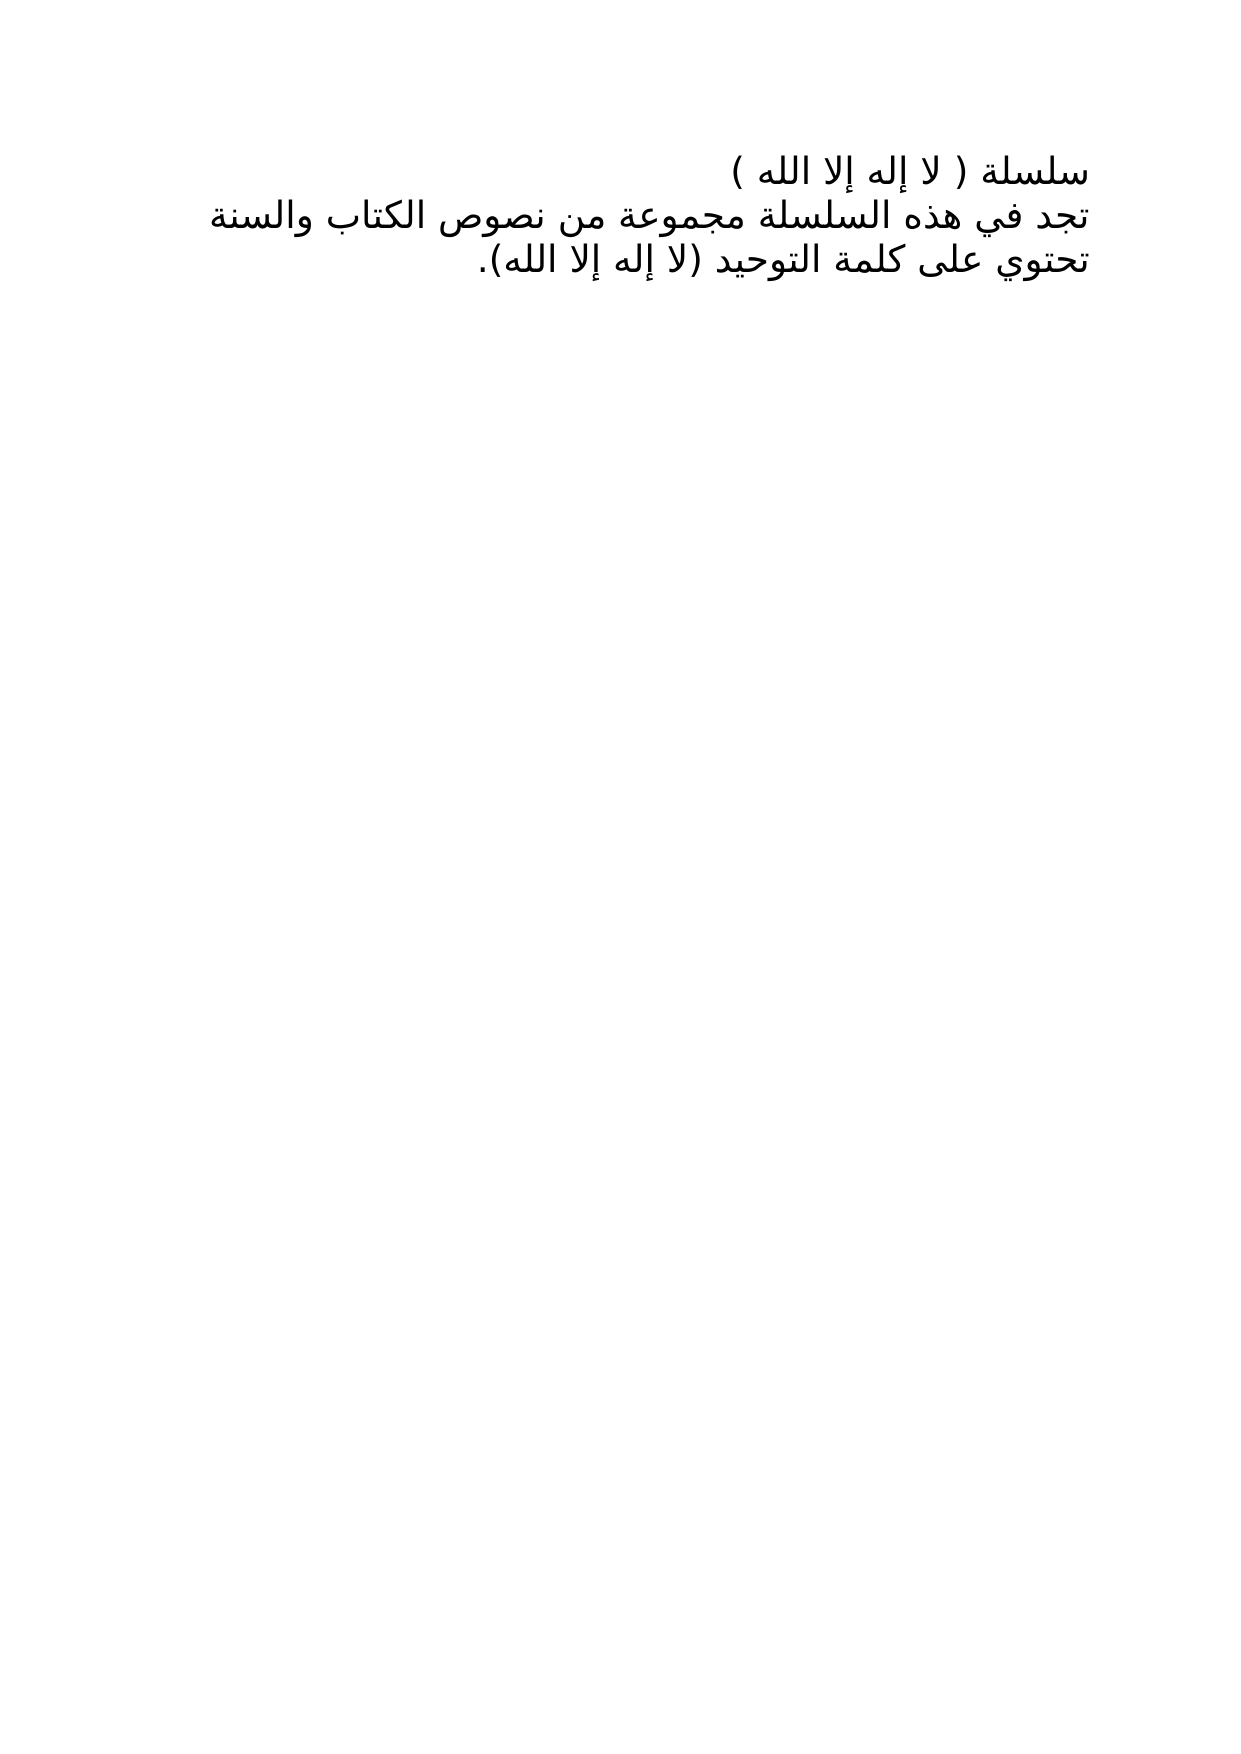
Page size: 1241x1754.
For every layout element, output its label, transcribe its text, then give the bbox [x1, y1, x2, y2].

text سلسلة ( لا إله إلا الله ) [150, 150, 1090, 194]
text تجد في هذه السلسلة مجموعة من نصوص الكتاب والسنة تحتوي على كلمة التوحيد (لا إله إلا الله). [150, 194, 1090, 281]
